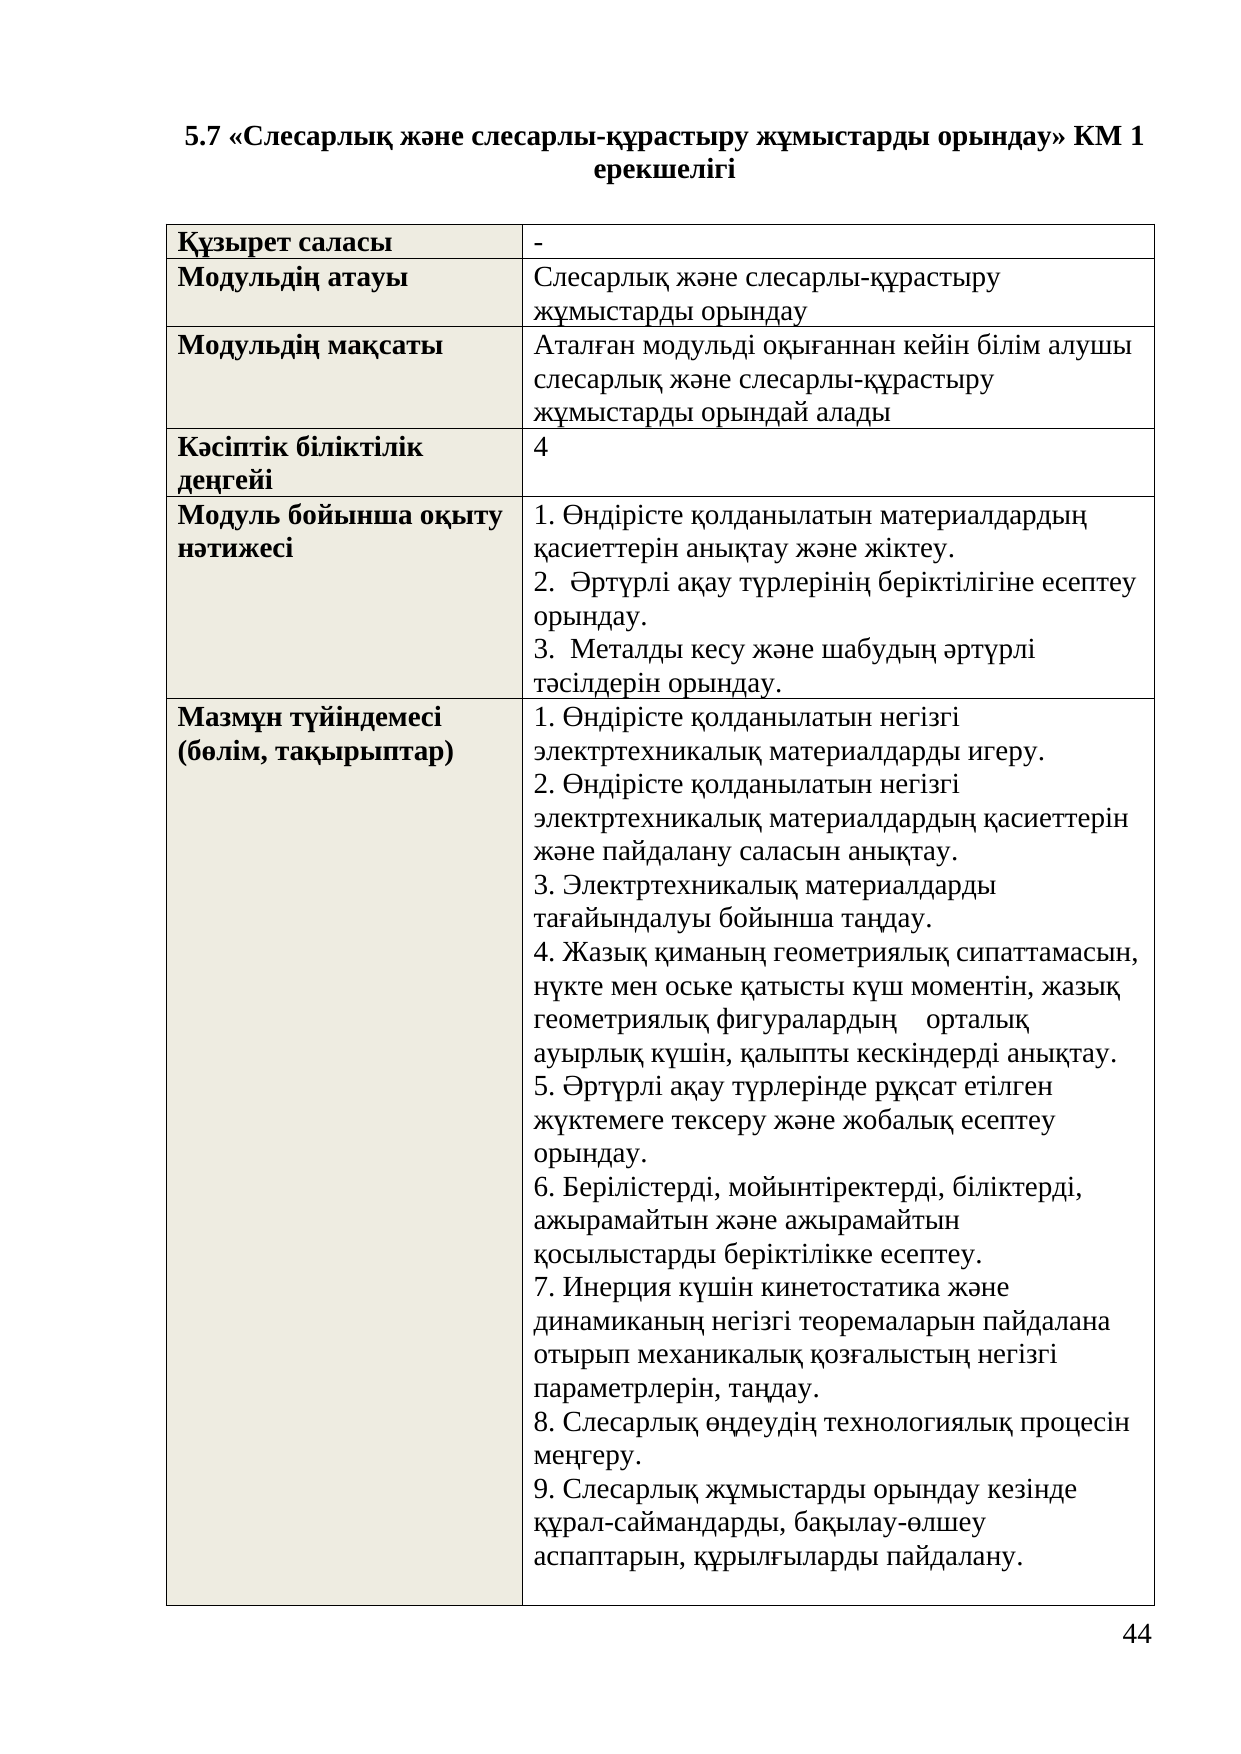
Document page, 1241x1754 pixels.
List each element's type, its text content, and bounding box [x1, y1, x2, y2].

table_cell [167, 699, 522, 1605]
table_cell Модуль бойынша оқыту нәтижесі [167, 497, 522, 698]
table_cell Модульдің мақсаты [167, 327, 522, 428]
table_cell Аталған модульді оқығаннан кейін білім алушы слесарлық және слесарлы-құрастыру жұмыстарды орындай алады [523, 327, 1154, 428]
table_cell 1. Өндірісте қолданылатын материалдардың қасиеттерін анықтау және жіктеу. 2. Әртүрлі ақау түрлерінің беріктілігіне есептеу орындау. 3. Металды кесу және шабудың әртүрлі тәсілдерін орындау. [523, 497, 1154, 698]
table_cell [523, 699, 1154, 1605]
table_cell 4 [523, 429, 1154, 496]
table_cell Модульдің атауы [167, 259, 522, 326]
table_cell Кәсіптік біліктілік деңгейі [167, 429, 522, 496]
table_header - [523, 225, 1154, 258]
table_cell Слесарлық және слесарлы-құрастыру жұмыстарды орындау [523, 259, 1154, 326]
table_header Құзырет саласы [167, 225, 522, 258]
text 5.7 «Слесарлық және слесарлы-құрастыру жұмыстарды орындау» КМ 1 ерекшелігі [177, 118, 1152, 185]
